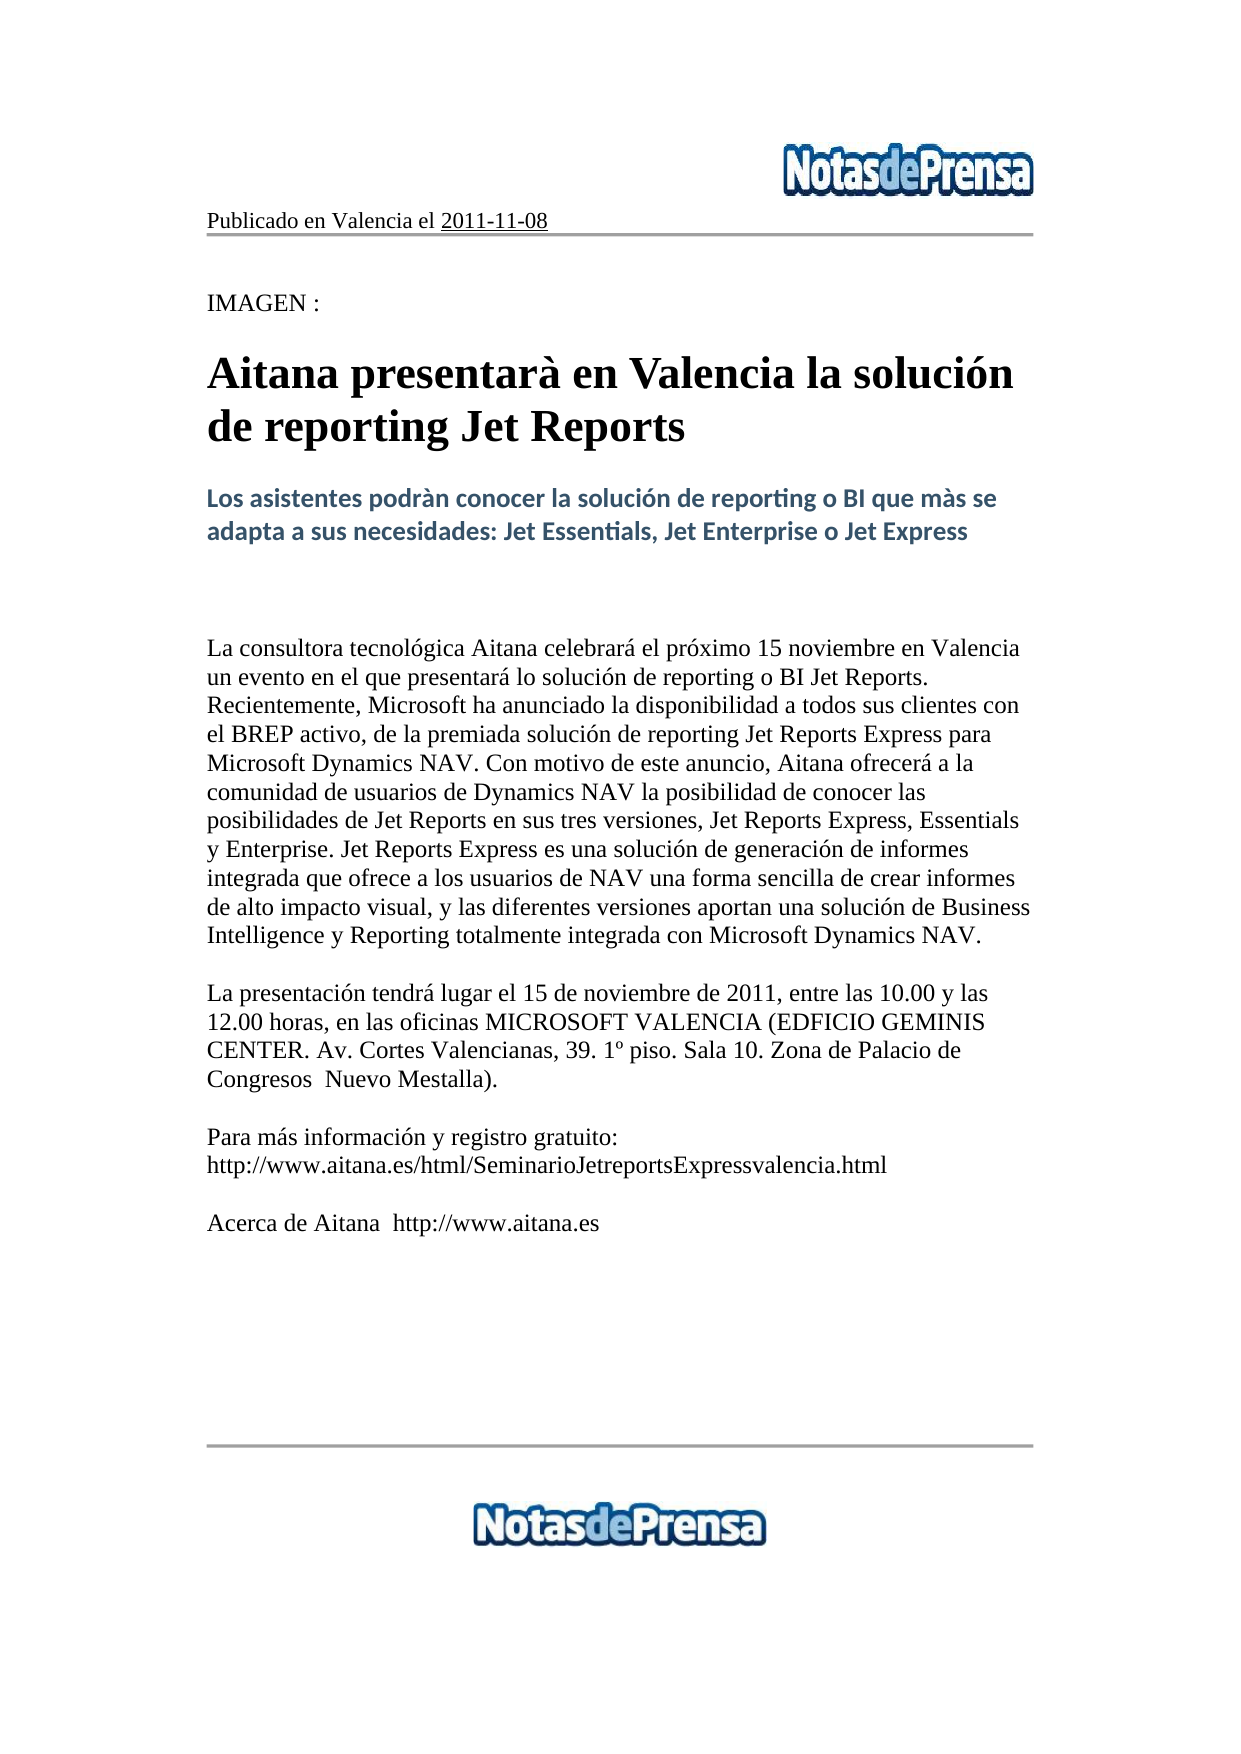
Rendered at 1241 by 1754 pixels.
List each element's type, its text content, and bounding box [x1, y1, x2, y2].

picture [473, 1501, 767, 1548]
subtitle Los asistentes podràn conocer la solución de reporting o BI que màs se adapta a sus necesidades: Jet Essentials, Jet Enterprise o Jet Express [207, 481, 1033, 547]
subtitle Aitana presentarà en Valencia la solución de reporting Jet Reports [207, 346, 1033, 452]
text La consultora tecnológica Aitana celebrará el próximo 15 noviembre en Valencia un evento en el que presentará lo solución de reporting o BI Jet Reports. Recientemente, Microsoft ha anunciado la disponibilidad a todos sus clientes con el BREP activo, de la premiada solución de reporting Jet Reports Express para Microsoft Dynamics NAV. Con motivo de este anuncio, Aitana ofrecerá a la comunidad de usuarios de Dynamics NAV la posibilidad de conocer las posibilidades de Jet Reports en sus tres versiones, Jet Reports Express, Essentials y Enterprise. Jet Reports Express es una solución de generación de informes integrada que ofrece a los usuarios de NAV una forma sencilla de crear informes de alto impacto visual, y las diferentes versiones aportan una solución de Business Intelligence y Reporting totalmente integrada con Microsoft Dynamics NAV. La presentación tendrá lugar el 15 de noviembre de 2011, entre las 10.00 y las 12.00 horas, en las oficinas MICROSOFT VALENCIA (EDFICIO GEMINIS CENTER. Av. Cortes Valencianas, 39. 1º piso. Sala 10. Zona de Palacio de Congresos Nuevo Mestalla). Para más información y registro gratuito: http://www.aitana.es/html/SeminarioJetreportsExpressvalencia.html Acerca de Aitana http://www.aitana.es [207, 576, 1033, 1294]
text IMAGEN : [207, 288, 1033, 317]
picture [783, 142, 1034, 199]
